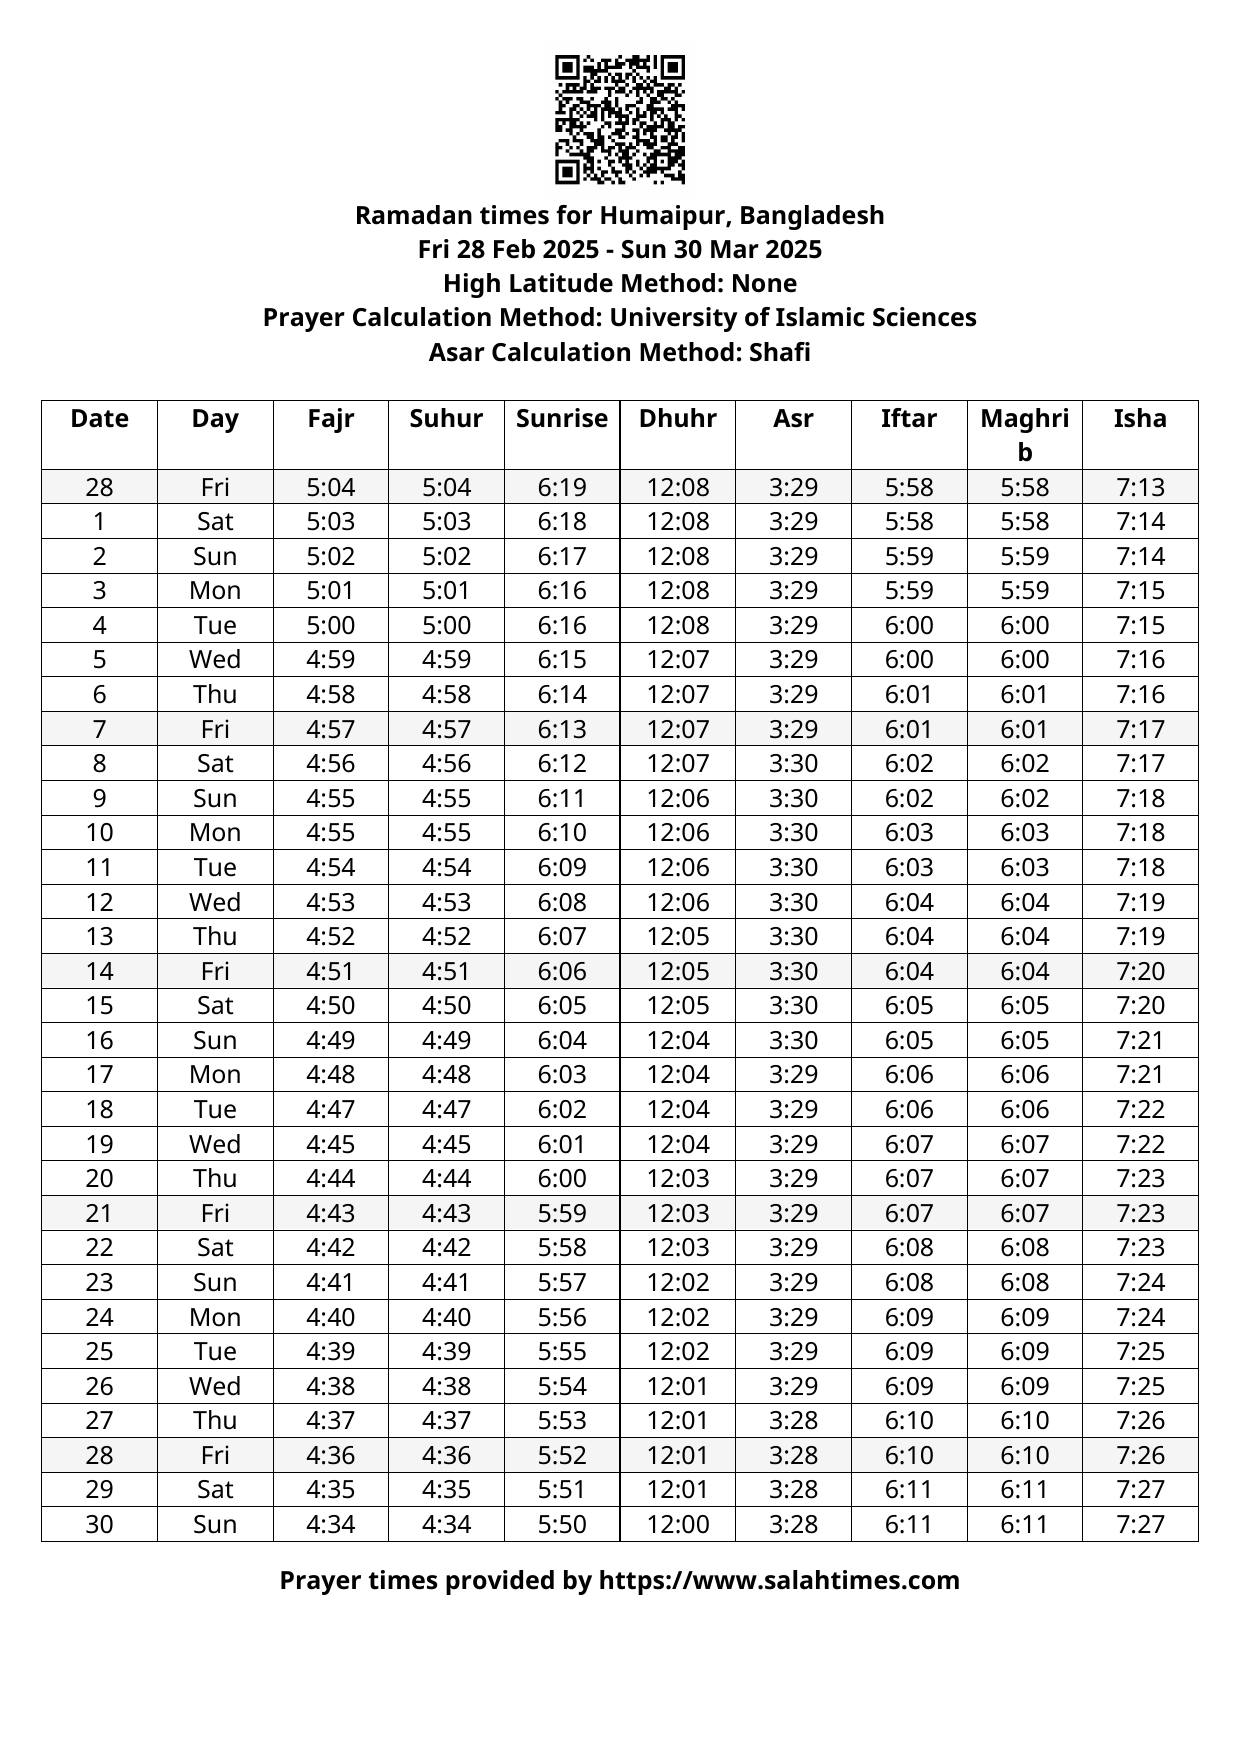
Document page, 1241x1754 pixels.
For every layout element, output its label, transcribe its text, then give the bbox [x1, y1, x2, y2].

table_cell 4:57 [389, 712, 504, 745]
table_cell 7:25 [1083, 1334, 1198, 1368]
table_cell 6:01 [968, 712, 1082, 745]
table_cell 6:09 [968, 1369, 1082, 1402]
table_cell 5:52 [505, 1438, 619, 1472]
table_cell 12:03 [621, 1196, 735, 1229]
table_cell Tue [158, 1334, 273, 1368]
table_cell 6:04 [852, 919, 967, 953]
table_cell 6:07 [505, 919, 619, 953]
table_cell 5:01 [389, 574, 504, 607]
table_cell 7:26 [1083, 1438, 1198, 1472]
table_cell 6:02 [968, 781, 1082, 814]
table_cell 4:59 [389, 643, 504, 676]
table_cell 4:35 [274, 1473, 388, 1506]
table_cell 1 [42, 504, 157, 538]
table_cell 12:05 [621, 954, 735, 987]
table_cell 4:54 [389, 850, 504, 884]
table_cell 6:07 [852, 1196, 967, 1229]
table_cell 3:30 [736, 816, 851, 849]
table_cell 6:02 [852, 781, 967, 814]
table_cell 12:04 [621, 1058, 735, 1091]
table_cell 3:29 [736, 1231, 851, 1264]
table_cell 6:07 [852, 1161, 967, 1195]
table_cell 3:30 [736, 989, 851, 1022]
table_cell 12 [42, 885, 157, 918]
table_cell 6:04 [968, 919, 1082, 953]
table_cell 12:00 [621, 1507, 735, 1541]
table_cell 6:10 [852, 1404, 967, 1437]
table_cell 6:08 [505, 885, 619, 918]
table_cell 7:14 [1083, 539, 1198, 572]
table_cell Tue [158, 608, 273, 642]
table_cell 12:01 [621, 1438, 735, 1472]
table_cell 6 [42, 677, 157, 711]
table_cell 4 [42, 608, 157, 642]
table_cell 6:03 [852, 850, 967, 884]
table_cell 6:00 [968, 643, 1082, 676]
table_cell 5:59 [968, 574, 1082, 607]
table_cell 12:07 [621, 677, 735, 711]
table_cell 6:00 [852, 608, 967, 642]
table_cell 5:02 [274, 539, 388, 572]
table_cell 6:08 [968, 1265, 1082, 1299]
table_cell 6:18 [505, 504, 619, 538]
table_cell 3:28 [736, 1438, 851, 1472]
table_cell 12:06 [621, 816, 735, 849]
table_cell 4:51 [274, 954, 388, 987]
table_cell 6:10 [968, 1438, 1082, 1472]
table_cell 6:11 [505, 781, 619, 814]
table_cell 6:08 [852, 1265, 967, 1299]
table_cell 5:55 [505, 1334, 619, 1368]
table_cell 6:09 [852, 1369, 967, 1402]
table_cell 7:20 [1083, 954, 1198, 987]
table_cell 5:03 [274, 504, 388, 538]
table_cell 4:50 [389, 989, 504, 1022]
table_cell 6:05 [505, 989, 619, 1022]
table_cell 3:29 [736, 1369, 851, 1402]
table_cell 13 [42, 919, 157, 953]
table_cell 7:27 [1083, 1507, 1198, 1541]
table_cell 7 [42, 712, 157, 745]
table_cell 7:16 [1083, 677, 1198, 711]
table_cell 5 [42, 643, 157, 676]
table_cell 6:09 [968, 1334, 1082, 1368]
table_cell 5:59 [505, 1196, 619, 1229]
table_cell 7:17 [1083, 746, 1198, 780]
table_cell 21 [42, 1196, 157, 1229]
table_cell 3:29 [736, 608, 851, 642]
table_cell 12:01 [621, 1369, 735, 1402]
table_cell 4:58 [389, 677, 504, 711]
table_cell Mon [158, 1058, 273, 1091]
table_cell 29 [42, 1473, 157, 1506]
table_cell 12:01 [621, 1404, 735, 1437]
table_cell 4:41 [389, 1265, 504, 1299]
table_cell 5:00 [389, 608, 504, 642]
table_cell 28 [42, 1438, 157, 1472]
table_cell 6:00 [968, 608, 1082, 642]
table_cell Wed [158, 1369, 273, 1402]
text Prayer times provided by https://www.salahtimes.com [42, 1563, 1198, 1597]
table_header Isha [1083, 401, 1198, 469]
table_cell 20 [42, 1161, 157, 1195]
table_cell 4:57 [274, 712, 388, 745]
table_cell 18 [42, 1092, 157, 1126]
table_cell 7:25 [1083, 1369, 1198, 1402]
table_cell 6:03 [852, 816, 967, 849]
table_cell 4:48 [274, 1058, 388, 1091]
table_cell Tue [158, 1092, 273, 1126]
table_cell Sat [158, 989, 273, 1022]
table_cell Sun [158, 1265, 273, 1299]
table_cell 6:04 [852, 885, 967, 918]
table_cell 7:13 [1083, 470, 1198, 503]
table_cell 3:29 [736, 470, 851, 503]
table_cell 3 [42, 574, 157, 607]
table_header Iftar [852, 401, 967, 469]
table_cell 14 [42, 954, 157, 987]
table_cell 6:05 [852, 1023, 967, 1057]
table_cell 4:35 [389, 1473, 504, 1506]
table_cell 12:08 [621, 539, 735, 572]
table_cell 4:49 [274, 1023, 388, 1057]
table_cell 5:01 [274, 574, 388, 607]
table_cell 4:58 [274, 677, 388, 711]
table_cell 4:54 [274, 850, 388, 884]
table_cell 3:29 [736, 1127, 851, 1160]
table_cell Wed [158, 885, 273, 918]
table_cell 6:07 [968, 1196, 1082, 1229]
table_cell 7:23 [1083, 1231, 1198, 1264]
table_cell 7:22 [1083, 1127, 1198, 1160]
table_cell Thu [158, 677, 273, 711]
table_cell 25 [42, 1334, 157, 1368]
table_cell 3:30 [736, 919, 851, 953]
table_cell Thu [158, 1161, 273, 1195]
table_cell 6:16 [505, 608, 619, 642]
table_cell 7:16 [1083, 643, 1198, 676]
table_cell 3:30 [736, 781, 851, 814]
table_cell 3:30 [736, 850, 851, 884]
table_cell 6:06 [852, 1092, 967, 1126]
table_header Day [158, 401, 273, 469]
table_cell 5:56 [505, 1300, 619, 1333]
table_cell 4:37 [389, 1404, 504, 1437]
table_cell 7:20 [1083, 989, 1198, 1022]
table_cell 6:01 [852, 677, 967, 711]
table_cell 4:38 [274, 1369, 388, 1402]
table_cell 5:02 [389, 539, 504, 572]
table_cell 3:28 [736, 1507, 851, 1541]
table_cell 7:18 [1083, 781, 1198, 814]
table_cell 3:29 [736, 504, 851, 538]
table_header Suhur [389, 401, 504, 469]
table_cell 5:51 [505, 1473, 619, 1506]
table_cell 7:23 [1083, 1161, 1198, 1195]
table_cell 6:09 [852, 1334, 967, 1368]
table_cell 6:11 [968, 1507, 1082, 1541]
table_cell Mon [158, 816, 273, 849]
table_cell 12:03 [621, 1231, 735, 1264]
table_cell 7:24 [1083, 1265, 1198, 1299]
table_cell 12:04 [621, 1023, 735, 1057]
table_cell 4:40 [274, 1300, 388, 1333]
table_cell 7:21 [1083, 1023, 1198, 1057]
table_cell Thu [158, 919, 273, 953]
table_cell 30 [42, 1507, 157, 1541]
table_cell 3:29 [736, 1058, 851, 1091]
table_cell 24 [42, 1300, 157, 1333]
table_cell 6:04 [852, 954, 967, 987]
table_cell 4:55 [274, 816, 388, 849]
table_header Sunrise [505, 401, 619, 469]
table_cell 3:28 [736, 1404, 851, 1437]
table_cell Tue [158, 850, 273, 884]
table_cell 12:07 [621, 643, 735, 676]
table_cell 19 [42, 1127, 157, 1160]
table_cell 6:14 [505, 677, 619, 711]
table_cell 5:58 [852, 470, 967, 503]
table_cell 10 [42, 816, 157, 849]
table_cell 4:51 [389, 954, 504, 987]
table_cell 16 [42, 1023, 157, 1057]
table_cell 6:02 [852, 746, 967, 780]
table_cell 12:08 [621, 574, 735, 607]
table_cell 15 [42, 989, 157, 1022]
table_cell 5:04 [389, 470, 504, 503]
table_cell 6:00 [852, 643, 967, 676]
table_cell 6:03 [505, 1058, 619, 1091]
table_cell Sun [158, 1507, 273, 1541]
table_cell 5:58 [505, 1231, 619, 1264]
table_cell 12:05 [621, 989, 735, 1022]
table_cell 28 [42, 470, 157, 503]
table_cell 7:18 [1083, 816, 1198, 849]
table_cell 4:49 [389, 1023, 504, 1057]
table_cell Sun [158, 1023, 273, 1057]
table_cell 7:15 [1083, 574, 1198, 607]
table_cell 4:56 [274, 746, 388, 780]
table_cell 4:37 [274, 1404, 388, 1437]
table_cell 3:29 [736, 677, 851, 711]
table_cell 5:58 [968, 504, 1082, 538]
table_cell 12:02 [621, 1265, 735, 1299]
text Prayer Calculation Method: University of Islamic Sciences [42, 300, 1198, 334]
table_cell 5:04 [274, 470, 388, 503]
table_cell Sat [158, 1473, 273, 1506]
table_cell 5:59 [852, 574, 967, 607]
table_cell 3:29 [736, 1334, 851, 1368]
table_cell Sat [158, 504, 273, 538]
table_cell 6:06 [968, 1092, 1082, 1126]
table_cell 4:40 [389, 1300, 504, 1333]
table_cell 6:19 [505, 470, 619, 503]
table_cell 6:09 [505, 850, 619, 884]
table_cell 4:43 [389, 1196, 504, 1229]
text Asar Calculation Method: Shafi [42, 334, 1198, 368]
table_cell 4:34 [274, 1507, 388, 1541]
table_cell 7:15 [1083, 608, 1198, 642]
table_cell 4:47 [389, 1092, 504, 1126]
table_cell 5:58 [968, 470, 1082, 503]
table_cell 5:00 [274, 608, 388, 642]
table_cell Fri [158, 1438, 273, 1472]
table_cell 7:19 [1083, 885, 1198, 918]
table_cell 4:50 [274, 989, 388, 1022]
table_cell 3:29 [736, 539, 851, 572]
table_cell Sun [158, 539, 273, 572]
table_cell 6:10 [505, 816, 619, 849]
table_cell 4:59 [274, 643, 388, 676]
text Ramadan times for Humaipur, Bangladesh [42, 198, 1198, 232]
table_cell 6:00 [505, 1161, 619, 1195]
table_cell 12:02 [621, 1300, 735, 1333]
table_cell 6:01 [852, 712, 967, 745]
table_cell 12:08 [621, 504, 735, 538]
table_cell 12:06 [621, 885, 735, 918]
table_cell 6:06 [852, 1058, 967, 1091]
table_cell Wed [158, 1127, 273, 1160]
table_cell Mon [158, 574, 273, 607]
table_cell 6:05 [968, 989, 1082, 1022]
table_cell 4:39 [274, 1334, 388, 1368]
table_cell Thu [158, 1404, 273, 1437]
table_cell 4:53 [274, 885, 388, 918]
table_cell 22 [42, 1231, 157, 1264]
table_cell 7:27 [1083, 1473, 1198, 1506]
table_cell Fri [158, 712, 273, 745]
table_cell 4:36 [274, 1438, 388, 1472]
table_cell Fri [158, 954, 273, 987]
table_cell 26 [42, 1369, 157, 1402]
table_cell 3:30 [736, 885, 851, 918]
table_cell 7:19 [1083, 919, 1198, 953]
table_cell 4:52 [389, 919, 504, 953]
table_cell 12:08 [621, 470, 735, 503]
table_cell 6:08 [852, 1231, 967, 1264]
table_cell 4:34 [389, 1507, 504, 1541]
table_cell 7:14 [1083, 504, 1198, 538]
table_cell 4:56 [389, 746, 504, 780]
table_cell 6:16 [505, 574, 619, 607]
table_cell 4:47 [274, 1092, 388, 1126]
table_cell 6:09 [968, 1300, 1082, 1333]
table_cell 5:53 [505, 1404, 619, 1437]
table_header Fajr [274, 401, 388, 469]
table_cell 3:29 [736, 574, 851, 607]
table_cell 4:42 [274, 1231, 388, 1264]
table_cell 12:03 [621, 1161, 735, 1195]
table_cell 12:01 [621, 1473, 735, 1506]
table_cell Sat [158, 1231, 273, 1264]
table_cell 6:03 [968, 850, 1082, 884]
table_header Dhuhr [621, 401, 735, 469]
table_cell 6:07 [852, 1127, 967, 1160]
table_cell 3:29 [736, 1300, 851, 1333]
table_cell 6:04 [968, 885, 1082, 918]
table_cell 6:01 [505, 1127, 619, 1160]
table_cell 27 [42, 1404, 157, 1437]
table_cell 6:05 [968, 1023, 1082, 1057]
table_cell 6:04 [505, 1023, 619, 1057]
table_cell 12:02 [621, 1334, 735, 1368]
table_cell 3:28 [736, 1473, 851, 1506]
table_cell 12:04 [621, 1127, 735, 1160]
table_cell 5:03 [389, 504, 504, 538]
table_cell 3:29 [736, 643, 851, 676]
table_header Asr [736, 401, 851, 469]
table_cell 6:04 [968, 954, 1082, 987]
table_cell 4:38 [389, 1369, 504, 1402]
table_cell 4:52 [274, 919, 388, 953]
table_cell 5:57 [505, 1265, 619, 1299]
table_cell 3:29 [736, 712, 851, 745]
table_cell 6:01 [968, 677, 1082, 711]
table_cell 4:39 [389, 1334, 504, 1368]
table_cell 12:05 [621, 919, 735, 953]
table_cell 4:41 [274, 1265, 388, 1299]
table_cell 6:02 [968, 746, 1082, 780]
table_cell 6:10 [968, 1404, 1082, 1437]
table_cell 5:59 [852, 539, 967, 572]
table_cell 4:48 [389, 1058, 504, 1091]
table_cell 6:05 [852, 989, 967, 1022]
table_cell 12:06 [621, 850, 735, 884]
table_cell 6:08 [968, 1231, 1082, 1264]
table_cell 6:07 [968, 1161, 1082, 1195]
table_header Maghrib [968, 401, 1082, 469]
table_cell 4:45 [389, 1127, 504, 1160]
table_cell 4:55 [274, 781, 388, 814]
table_cell 5:50 [505, 1507, 619, 1541]
table_cell 4:44 [274, 1161, 388, 1195]
table_cell Fri [158, 470, 273, 503]
table_cell 6:06 [505, 954, 619, 987]
table_cell 5:54 [505, 1369, 619, 1402]
text Fri 28 Feb 2025 - Sun 30 Mar 2025 [42, 232, 1198, 266]
table_cell 6:09 [852, 1300, 967, 1333]
table_cell 6:06 [968, 1058, 1082, 1091]
table_cell 4:43 [274, 1196, 388, 1229]
table_cell 3:30 [736, 746, 851, 780]
table_cell 4:44 [389, 1161, 504, 1195]
table_cell 6:15 [505, 643, 619, 676]
table_cell Sun [158, 781, 273, 814]
table_cell Mon [158, 1300, 273, 1333]
table_cell 7:17 [1083, 712, 1198, 745]
table_cell 7:21 [1083, 1058, 1198, 1091]
table_cell 4:45 [274, 1127, 388, 1160]
table_cell 4:36 [389, 1438, 504, 1472]
table_cell 12:07 [621, 712, 735, 745]
table_cell 5:59 [968, 539, 1082, 572]
table_cell 6:03 [968, 816, 1082, 849]
table_cell 6:11 [968, 1473, 1082, 1506]
table_cell 6:12 [505, 746, 619, 780]
table_cell 7:24 [1083, 1300, 1198, 1333]
table_cell Fri [158, 1196, 273, 1229]
table_cell 6:07 [968, 1127, 1082, 1160]
table_cell 3:29 [736, 1161, 851, 1195]
table_cell Wed [158, 643, 273, 676]
table_cell 12:08 [621, 608, 735, 642]
table_cell 8 [42, 746, 157, 780]
table_cell 3:30 [736, 1023, 851, 1057]
table_cell 3:30 [736, 954, 851, 987]
table_cell 6:13 [505, 712, 619, 745]
table_cell 3:29 [736, 1196, 851, 1229]
picture [542, 41, 699, 198]
table_cell 9 [42, 781, 157, 814]
table_cell 6:02 [505, 1092, 619, 1126]
table_cell 12:07 [621, 746, 735, 780]
text High Latitude Method: None [42, 266, 1198, 300]
table_cell 4:42 [389, 1231, 504, 1264]
table_cell 4:55 [389, 816, 504, 849]
table_cell 7:26 [1083, 1404, 1198, 1437]
table_cell 12:04 [621, 1092, 735, 1126]
table_cell 4:53 [389, 885, 504, 918]
table_cell 6:10 [852, 1438, 967, 1472]
table_cell 7:23 [1083, 1196, 1198, 1229]
table_cell 7:22 [1083, 1092, 1198, 1126]
table_cell 2 [42, 539, 157, 572]
table_cell 6:11 [852, 1473, 967, 1506]
table_cell 17 [42, 1058, 157, 1091]
table_cell 6:17 [505, 539, 619, 572]
table_cell 5:58 [852, 504, 967, 538]
table_header Date [42, 401, 157, 469]
table_cell 7:18 [1083, 850, 1198, 884]
table_cell 11 [42, 850, 157, 884]
table_cell 4:55 [389, 781, 504, 814]
table_cell 3:29 [736, 1265, 851, 1299]
table_cell 23 [42, 1265, 157, 1299]
table_cell 12:06 [621, 781, 735, 814]
table_cell 3:29 [736, 1092, 851, 1126]
table_cell 6:11 [852, 1507, 967, 1541]
table_cell Sat [158, 746, 273, 780]
